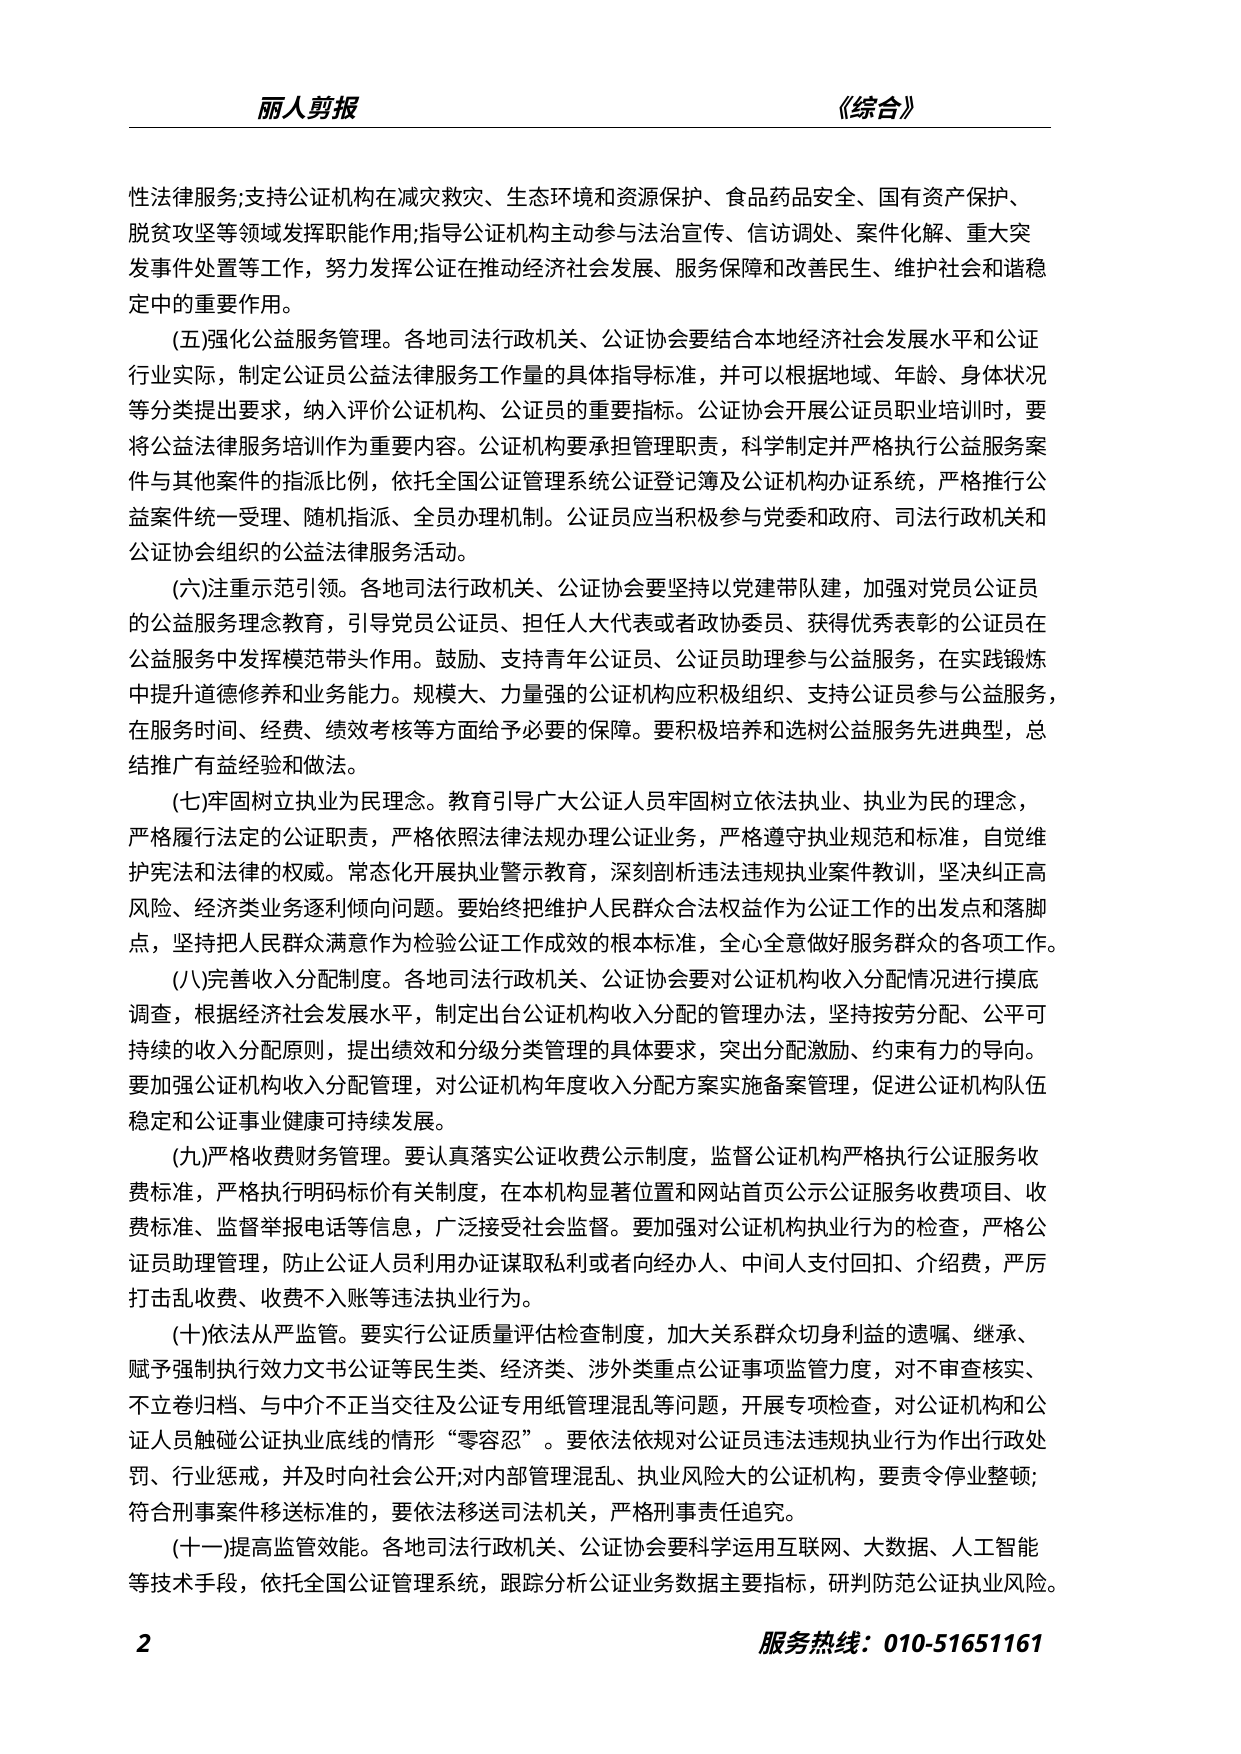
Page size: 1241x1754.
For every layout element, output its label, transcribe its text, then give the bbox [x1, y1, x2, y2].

text (六)注重示范引领。各地司法行政机关、公证协会要坚持以党建带队建，加强对党员公证员的公益服务理念教育，引导党员公证员、担任人大代表或者政协委员、获得优秀表彰的公证员在公益服务中发挥模范带头作用。鼓励、支持青年公证员、公证员助理参与公益服务，在实践锻炼中提升道德修养和业务能力。规模大、力量强的公证机构应积极组织、支持公证员参与公益服务，在服务时间、经费、绩效考核等方面给予必要的保障。要积极培养和选树公益服务先进典型，总结推广有益经验和做法。 [129, 569, 1051, 782]
text (九)严格收费财务管理。要认真落实公证收费公示制度，监督公证机构严格执行公证服务收费标准，严格执行明码标价有关制度，在本机构显著位置和网站首页公示公证服务收费项目、收费标准、监督举报电话等信息，广泛接受社会监督。要加强对公证机构执业行为的检查，严格公证员助理管理，防止公证人员利用办证谋取私利或者向经办人、中间人支付回扣、介绍费，严厉打击乱收费、收费不入账等违法执业行为。 [129, 1137, 1051, 1315]
text (十)依法从严监管。要实行公证质量评估检查制度，加大关系群众切身利益的遗嘱、继承、赋予强制执行效力文书公证等民生类、经济类、涉外类重点公证事项监管力度，对不审查核实、不立卷归档、与中介不正当交往及公证专用纸管理混乱等问题，开展专项检查，对公证机构和公证人员触碰公证执业底线的情形“零容忍”。要依法依规对公证员违法违规执业行为作出行政处罚、行业惩戒，并及时向社会公开;对内部管理混乱、执业风险大的公证机构，要责令停业整顿;符合刑事案件移送标准的，要依法移送司法机关，严格刑事责任追究。 [129, 1315, 1051, 1528]
text (五)强化公益服务管理。各地司法行政机关、公证协会要结合本地经济社会发展水平和公证行业实际，制定公证员公益法律服务工作量的具体指导标准，并可以根据地域、年龄、身体状况等分类提出要求，纳入评价公证机构、公证员的重要指标。公证协会开展公证员职业培训时，要将公益法律服务培训作为重要内容。公证机构要承担管理职责，科学制定并严格执行公益服务案件与其他案件的指派比例，依托全国公证管理系统公证登记簿及公证机构办证系统，严格推行公益案件统一受理、随机指派、全员办理机制。公证员应当积极参与党委和政府、司法行政机关和公证协会组织的公益法律服务活动。 [129, 320, 1051, 569]
text (八)完善收入分配制度。各地司法行政机关、公证协会要对公证机构收入分配情况进行摸底调查，根据经济社会发展水平，制定出台公证机构收入分配的管理办法，坚持按劳分配、公平可持续的收入分配原则，提出绩效和分级分类管理的具体要求，突出分配激励、约束有力的导向。要加强公证机构收入分配管理，对公证机构年度收入分配方案实施备案管理，促进公证机构队伍稳定和公证事业健康可持续发展。 [129, 960, 1051, 1137]
text (七)牢固树立执业为民理念。教育引导广大公证人员牢固树立依法执业、执业为民的理念，严格履行法定的公证职责，严格依照法律法规办理公证业务，严格遵守执业规范和标准，自觉维护宪法和法律的权威。常态化开展执业警示教育，深刻剖析违法违规执业案件教训，坚决纠正高风险、经济类业务逐利倾向问题。要始终把维护人民群众合法权益作为公证工作的出发点和落脚点，坚持把人民群众满意作为检验公证工作成效的根本标准，全心全意做好服务群众的各项工作。 [129, 782, 1051, 960]
